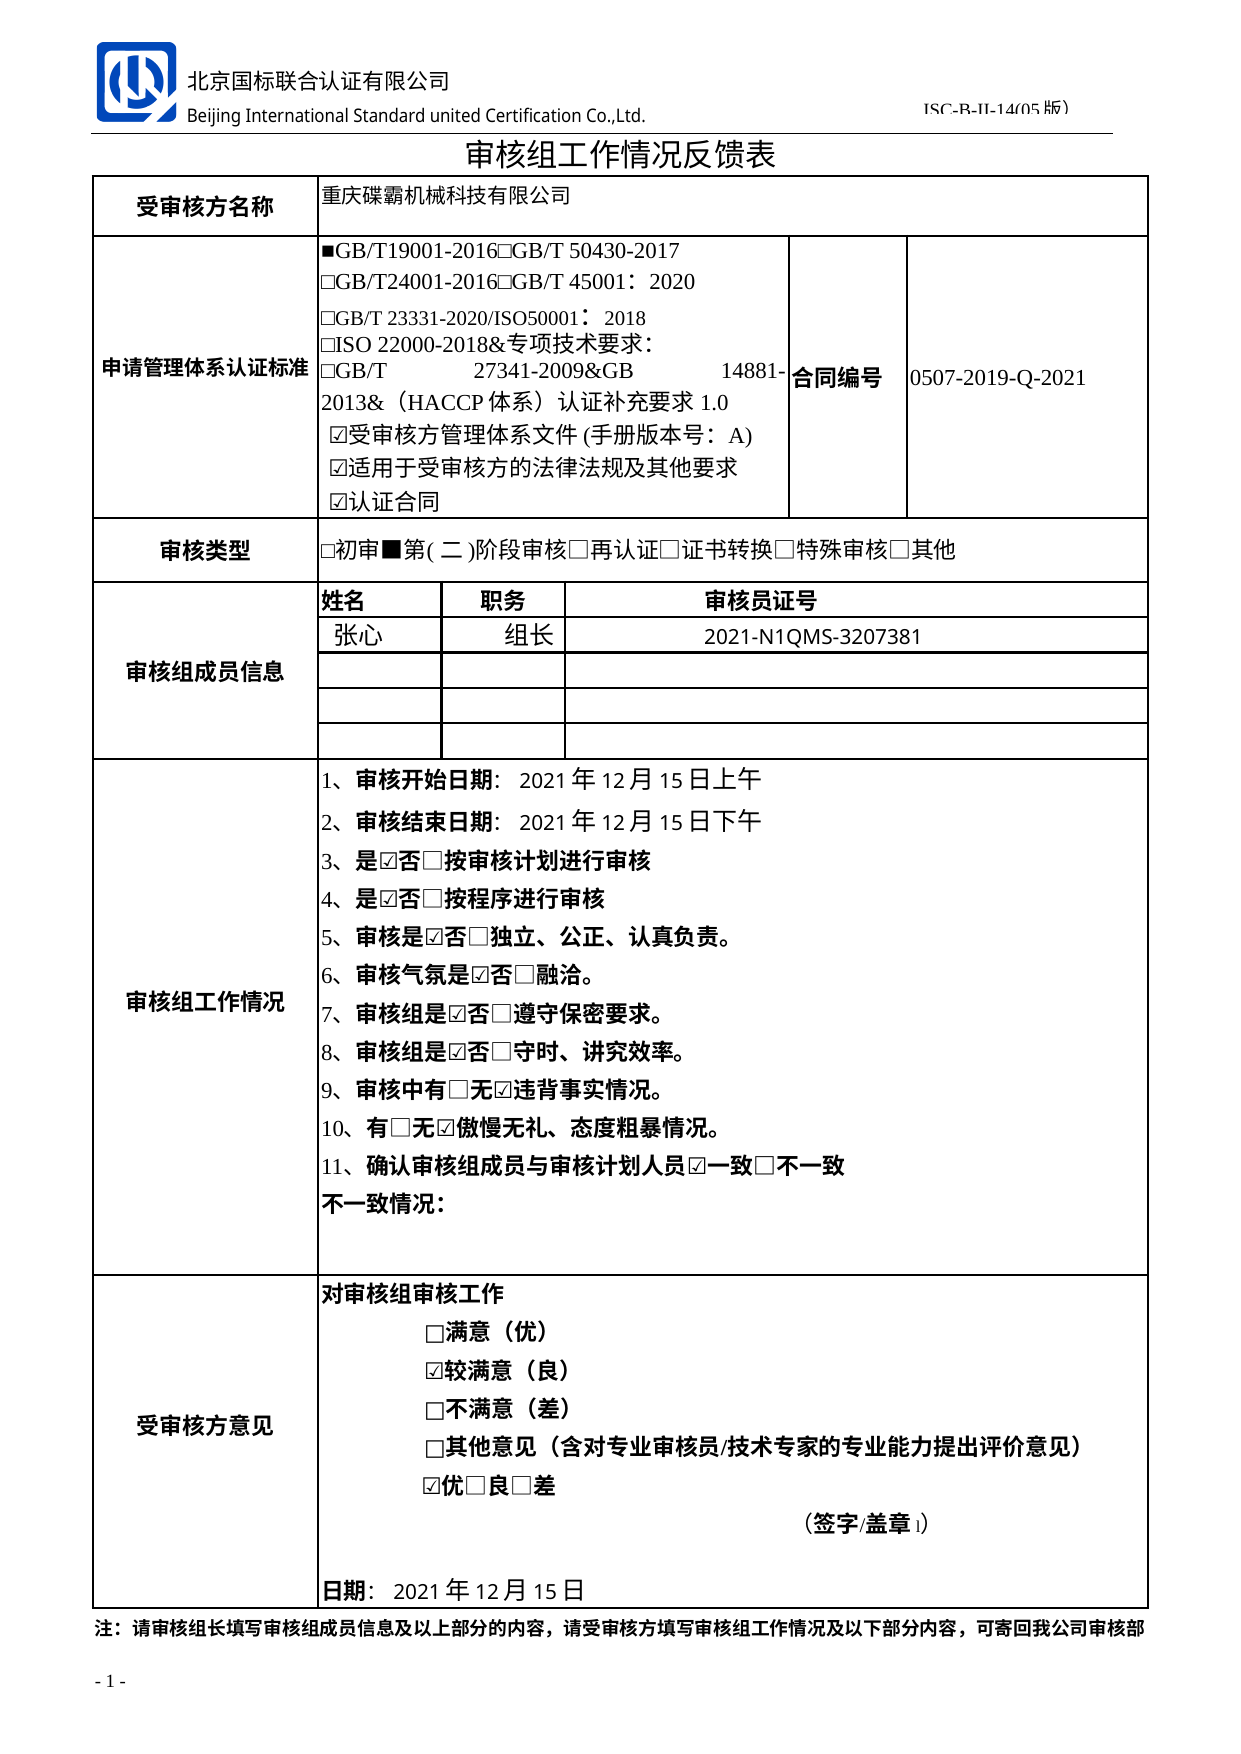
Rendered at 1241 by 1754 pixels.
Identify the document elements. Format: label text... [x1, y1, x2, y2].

table_cell [319, 689, 440, 722]
table_cell [319, 724, 440, 758]
table_header 受审核方名称 [94, 177, 317, 234]
table_cell 0507-2019-Q-2021 [908, 237, 1147, 517]
picture [96, 42, 177, 122]
table_cell [319, 654, 440, 687]
table_cell [566, 689, 1147, 722]
table_cell 2021-N1QMS-3207381 [566, 618, 1147, 651]
table_cell [443, 689, 564, 722]
table_cell [443, 724, 564, 758]
table_cell [566, 654, 1147, 687]
table_header 重庆碟霸机械科技有限公司 [319, 177, 1147, 234]
table_cell 审核员证号 [566, 583, 1147, 616]
table_cell 合同编号 [790, 237, 906, 517]
table_cell ■GB/T19001-2016□GB/T 50430-2017 □GB/T24001-2016□GB/T 45001：2020 □GB/T 23331-2020/ISO50001：2018 □ISO 22000-2018&专项技术要求： □GB/T 27341-2009&GB 14881-2013&（HACCP体系）认证补充要求 1.0 ☑受审核方管理体系文件 (手册版本号：A) ☑适用于受审核方的法律法规及其他要求 ☑认证合同 [319, 237, 788, 517]
table_cell 1、审核开始日期： 2021年12月15日上午 2、审核结束日期： 2021年12月15日下午 3、是☑否□按审核计划进行审核 4、是☑否□按程序进行审核 5、审核是☑否□独立、公正、认真负责。 6、审核气氛是☑否□融洽。 7、审核组是☑否□遵守保密要求。 8、审核组是☑否□守时、讲究效率。 9、审核中有□无☑违背事实情况。 10、有□无☑傲慢无礼、态度粗暴情况。 11、确认审核组成员与审核计划人员☑一致□不一致 不一致情况： [319, 760, 1147, 1274]
table_cell □初审■第( 二 )阶段审核□再认证□证书转换□特殊审核□其他 [319, 519, 1147, 581]
table_cell 张心 [319, 618, 440, 651]
table_cell 申请管理体系认证标准 [94, 237, 317, 517]
table_cell 审核组成员信息 [94, 583, 317, 758]
table_cell 对审核组审核工作 □满意（优） ☑较满意（良） □不满意（差） □其他意见（含对专业审核员/技术专家的专业能力提出评价意见） ☑优□良□差 （签字/盖章l） 日期： 2021年12月15日 [319, 1276, 1147, 1607]
table_cell [566, 724, 1147, 758]
table_cell 职务 [443, 583, 564, 616]
table_cell [443, 654, 564, 687]
table_cell 组长 [443, 618, 564, 651]
table_cell 受审核方意见 [94, 1276, 317, 1607]
table_cell 姓名 [319, 583, 440, 616]
table_cell 审核组工作情况 [94, 760, 317, 1274]
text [94, 1609, 1146, 1642]
text 审核组工作情况反馈表 [94, 129, 1146, 175]
table_cell 审核类型 [94, 519, 317, 581]
